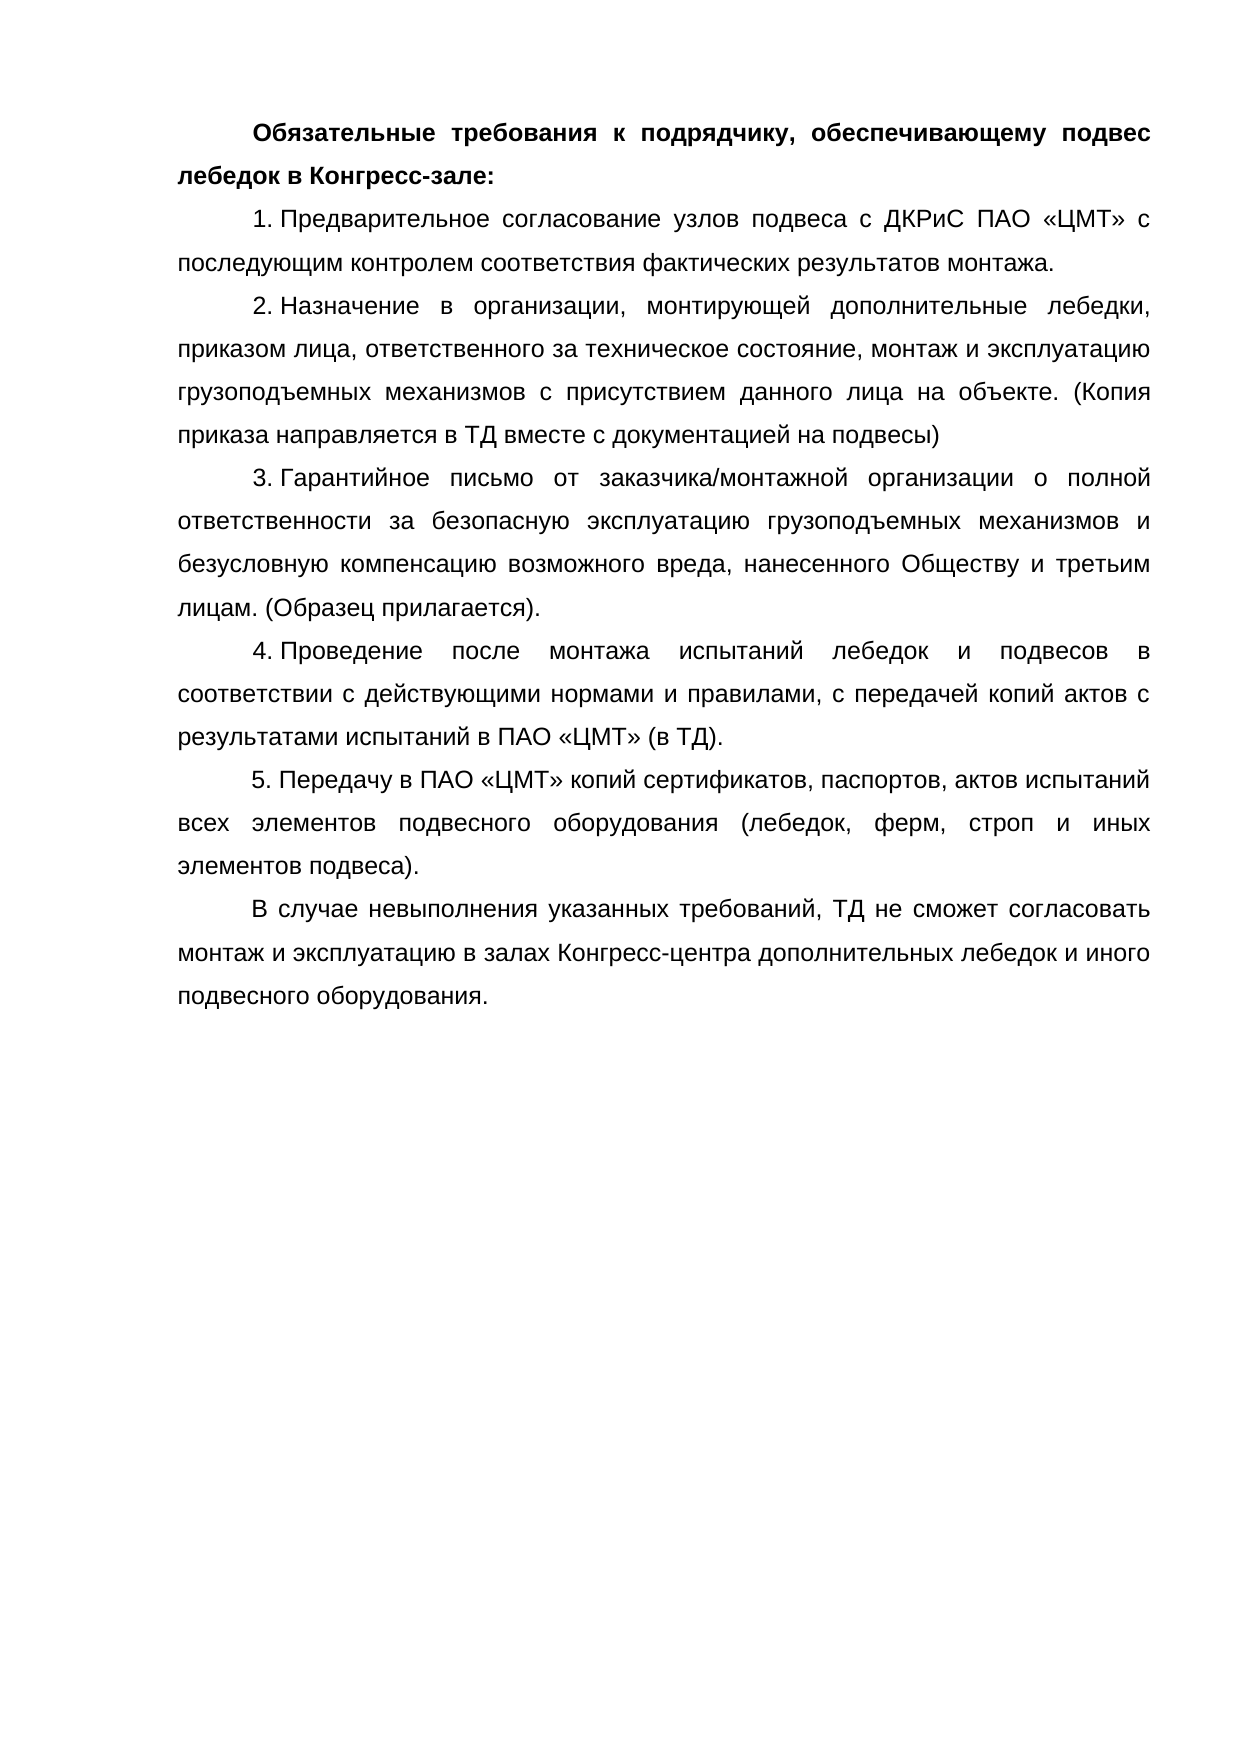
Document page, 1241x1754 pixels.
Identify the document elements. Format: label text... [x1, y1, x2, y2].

text В случае невыполнения указанных требований, ТД не сможет согласовать монтаж и эксплуатацию в залах Конгресс-центра дополнительных лебедок и иного подвесного оборудования. [177, 894, 1152, 1009]
text Обязательные требования к подрядчику, обеспечивающему подвес лебедок в Конгресс-зале: [177, 118, 1152, 190]
text 3. Гарантийное письмо от заказчика/монтажной организации о полной ответственности за безопасную эксплуатацию грузоподъемных механизмов и безусловную компенсацию возможного вреда, нанесенного Обществу и третьим лицам. (Образец прилагается). [177, 463, 1152, 621]
text 4. Проведение после монтажа испытаний лебедок и подвесов в соответствии с действующими нормами и правилами, с передачей копий актов с результатами испытаний в ПАО «ЦМТ» (в ТД). [177, 636, 1152, 751]
text 5. Передачу в ПАО «ЦМТ» копий сертификатов, паспортов, актов испытаний всех элементов подвесного оборудования (лебедок, ферм, строп и иных элементов подвеса). [177, 765, 1152, 880]
text 2. Назначение в организации, монтирующей дополнительные лебедки, приказом лица, ответственного за техническое состояние, монтаж и эксплуатацию грузоподъемных механизмов с присутствием данного лица на объекте. (Копия приказа направляется в ТД вместе с документацией на подвесы) [177, 291, 1152, 449]
text 1. Предварительное согласование узлов подвеса с ДКРиС ПАО «ЦМТ» с последующим контролем соответствия фактических результатов монтажа. [177, 204, 1152, 276]
